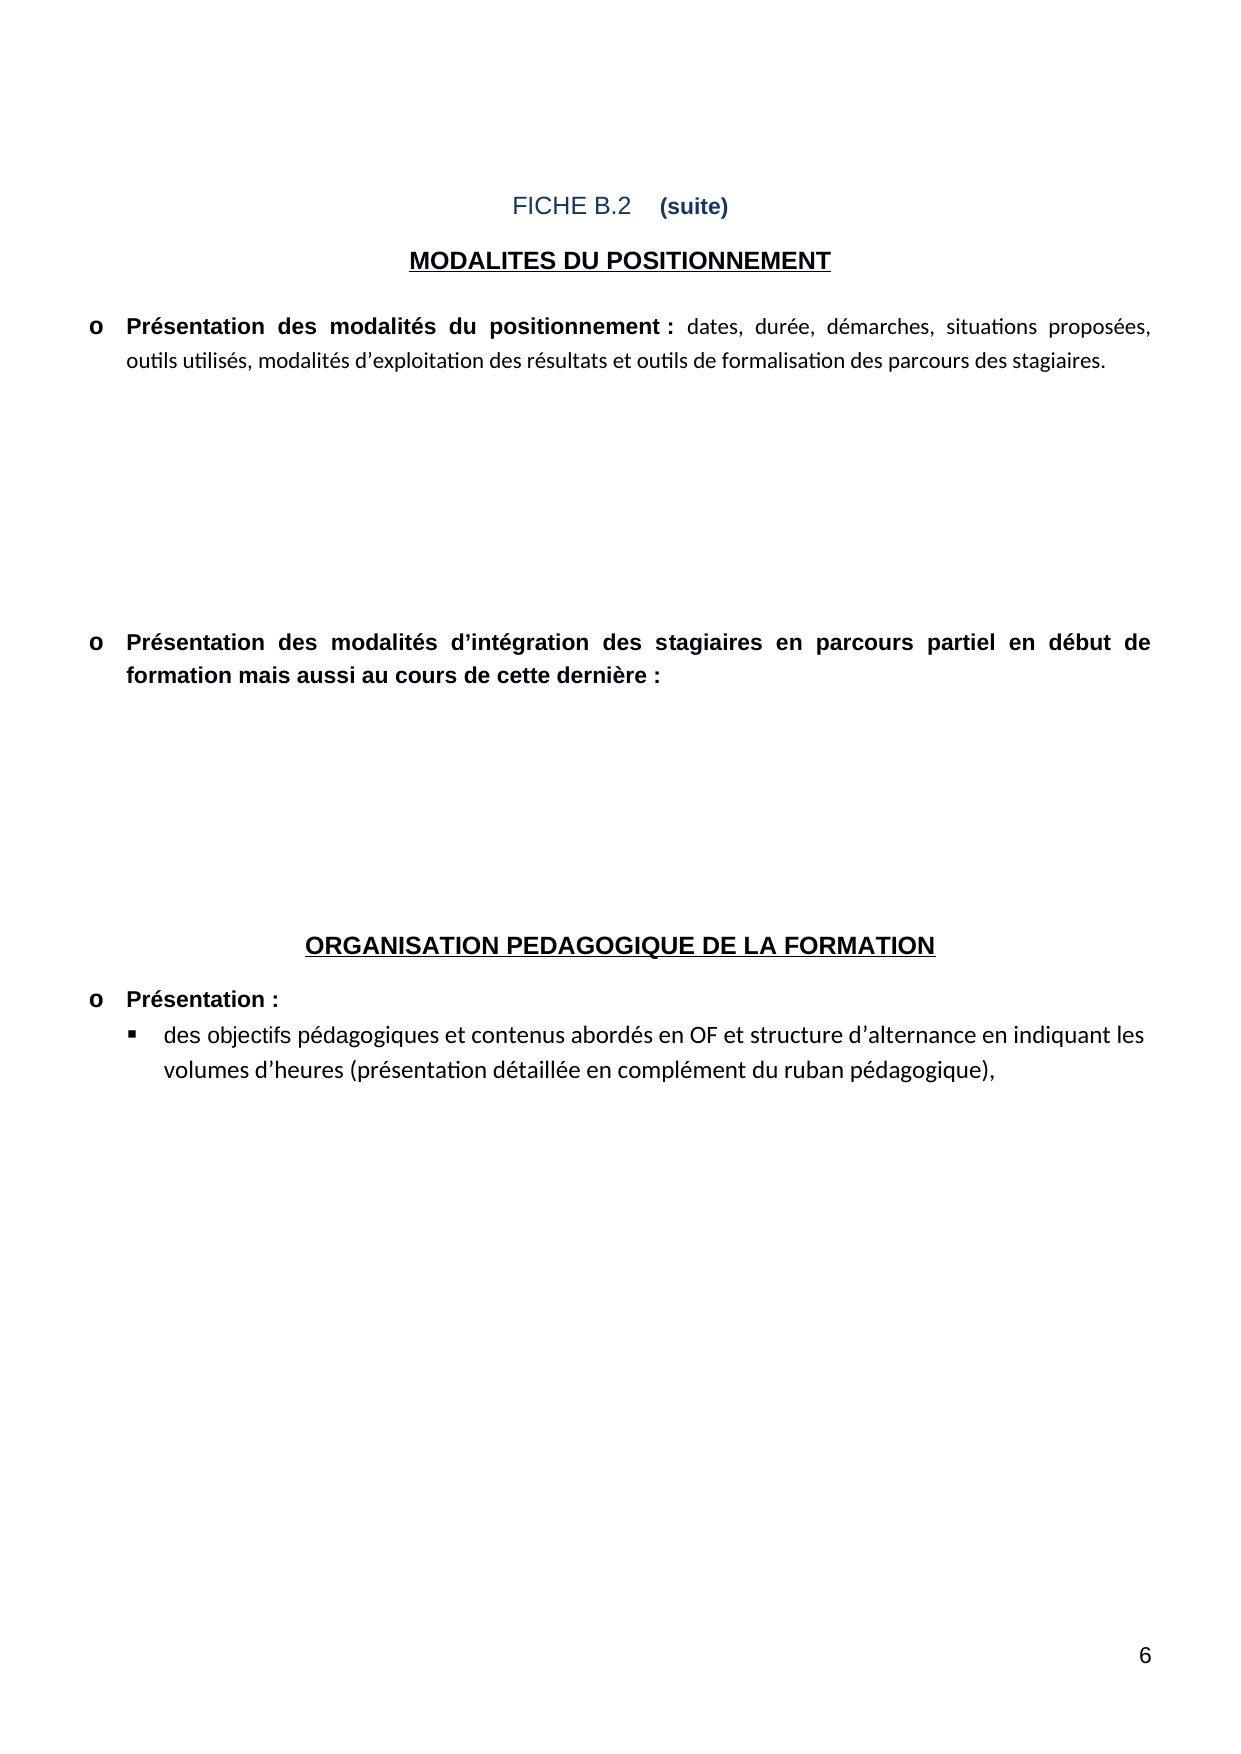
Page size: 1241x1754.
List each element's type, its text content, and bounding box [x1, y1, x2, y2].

list des objectifs pédagogiques et contenus abordés en OF et structure d’alternance en indiquant les volumes d’heures (présentation détaillée en complément du ruban pédagogique), [126, 1019, 1152, 1085]
list Présentation des modalités du positionnement : dates, durée, démarches, situations proposées, outils utilisés, modalités d’exploitation des résultats et outils de formalisation des parcours des stagiaires. [89, 312, 1152, 374]
list Présentation : [89, 986, 1152, 1015]
text FICHE B.2 (suite) [89, 191, 1152, 219]
list Présentation des modalités d’intégration des stagiaires en parcours partiel en début de formation mais aussi au cours de cette dernière : [89, 629, 1152, 688]
text ORGANISATION PEDAGOGIQUE DE LA FORMATION [89, 931, 1152, 959]
list MODALITES DU POSITIONNEMENT [89, 246, 1152, 275]
